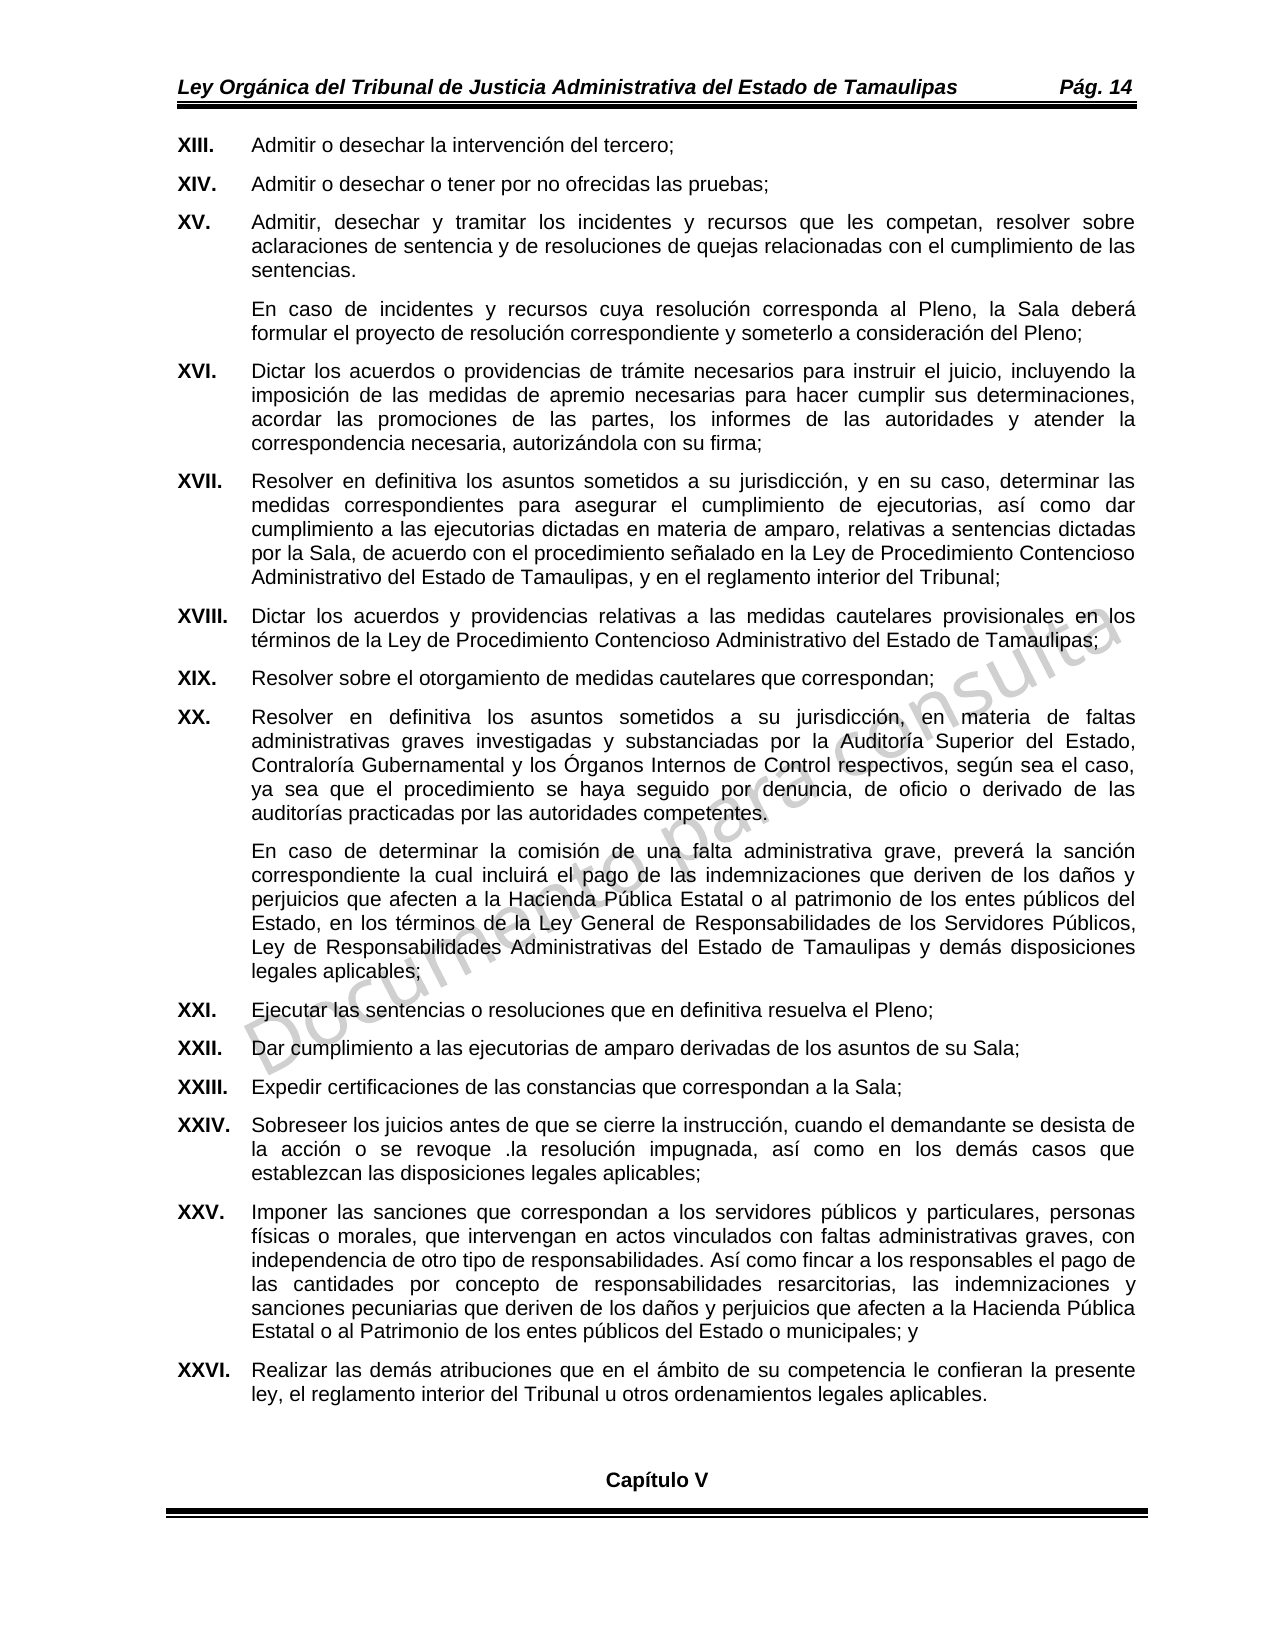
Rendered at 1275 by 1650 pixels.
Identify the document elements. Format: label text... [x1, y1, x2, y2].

list Resolver en definitiva los asuntos sometidos a su jurisdicción, en materia de faltas administrativas graves investigadas y substanciadas por la Auditoría Superior del Estado, Contraloría Gubernamental y los Órganos Internos de Control respectivos, según sea el caso, ya sea que el procedimiento se haya seguido por denuncia, de oficio o derivado de las auditorías practicadas por las autoridades competentes. [177, 705, 1137, 824]
list Resolver en definitiva los asuntos sometidos a su jurisdicción, y en su caso, determinar las medidas correspondientes para asegurar el cumplimiento de ejecutorias, así como dar cumplimiento a las ejecutorias dictadas en materia de amparo, relativas a sentencias dictadas por la Sala, de acuerdo con el procedimiento señalado en la Ley de Procedimiento Contencioso Administrativo del Estado de Tamaulipas, y en el reglamento interior del Tribunal; [177, 469, 1137, 589]
list Dictar los acuerdos o providencias de trámite necesarios para instruir el juicio, incluyendo la imposición de las medidas de apremio necesarias para hacer cumplir sus determinaciones, acordar las promociones de las partes, los informes de las autoridades y atender la correspondencia necesaria, autorizándola con su firma; [177, 359, 1137, 455]
list Sobreseer los juicios antes de que se cierre la instrucción, cuando el demandante se desista de la acción o se revoque .la resolución impugnada, así como en los demás casos que establezcan las disposiciones legales aplicables; [177, 1113, 1137, 1185]
list Resolver sobre el otorgamiento de medidas cautelares que correspondan; [177, 666, 1137, 690]
list Admitir o desechar o tener por no ofrecidas las pruebas; [177, 171, 1137, 195]
list Dar cumplimiento a las ejecutorias de amparo derivadas de los asuntos de su Sala; [177, 1036, 1137, 1060]
list Realizar las demás atribuciones que en el ámbito de su competencia le confieran la presente ley, el reglamento interior del Tribunal u otros ordenamientos legales aplicables. [177, 1358, 1137, 1406]
list Admitir, desechar y tramitar los incidentes y recursos que les competan, resolver sobre aclaraciones de sentencia y de resoluciones de quejas relacionadas con el cumplimiento de las sentencias. [177, 210, 1137, 282]
list Expedir certificaciones de las constancias que correspondan a la Sala; [177, 1074, 1137, 1098]
text Capítulo V [177, 1468, 1137, 1492]
list Admitir o desechar la intervención del tercero; [177, 133, 1137, 157]
text En caso de incidentes y recursos cuya resolución corresponda al Pleno, la Sala deberá formular el proyecto de resolución correspondiente y someterlo a consideración del Pleno; [251, 296, 1137, 344]
list Ejecutar las sentencias o resoluciones que en definitiva resuelva el Pleno; [177, 997, 1137, 1021]
list Dictar los acuerdos y providencias relativas a las medidas cautelares provisionales en los términos de la Ley de Procedimiento Contencioso Administrativo del Estado de Tamaulipas; [177, 604, 1137, 652]
list Imponer las sanciones que correspondan a los servidores públicos y particulares, personas físicas o morales, que intervengan en actos vinculados con faltas administrativas graves, con independencia de otro tipo de responsabilidades. Así como fincar a los responsables el pago de las cantidades por concepto de responsabilidades resarcitorias, las indemnizaciones y sanciones pecuniarias que deriven de los daños y perjuicios que afecten a la Hacienda Pública Estatal o al Patrimonio de los entes públicos del Estado o municipales; y [177, 1199, 1137, 1343]
text En caso de determinar la comisión de una falta administrativa grave, preverá la sanción correspondiente la cual incluirá el pago de las indemnizaciones que deriven de los daños y perjuicios que afecten a la Hacienda Pública Estatal o al patrimonio de los entes públicos del Estado, en los términos de la Ley General de Responsabilidades de los Servidores Públicos, Ley de Responsabilidades Administrativas del Estado de Tamaulipas y demás disposiciones legales aplicables; [251, 839, 1137, 983]
